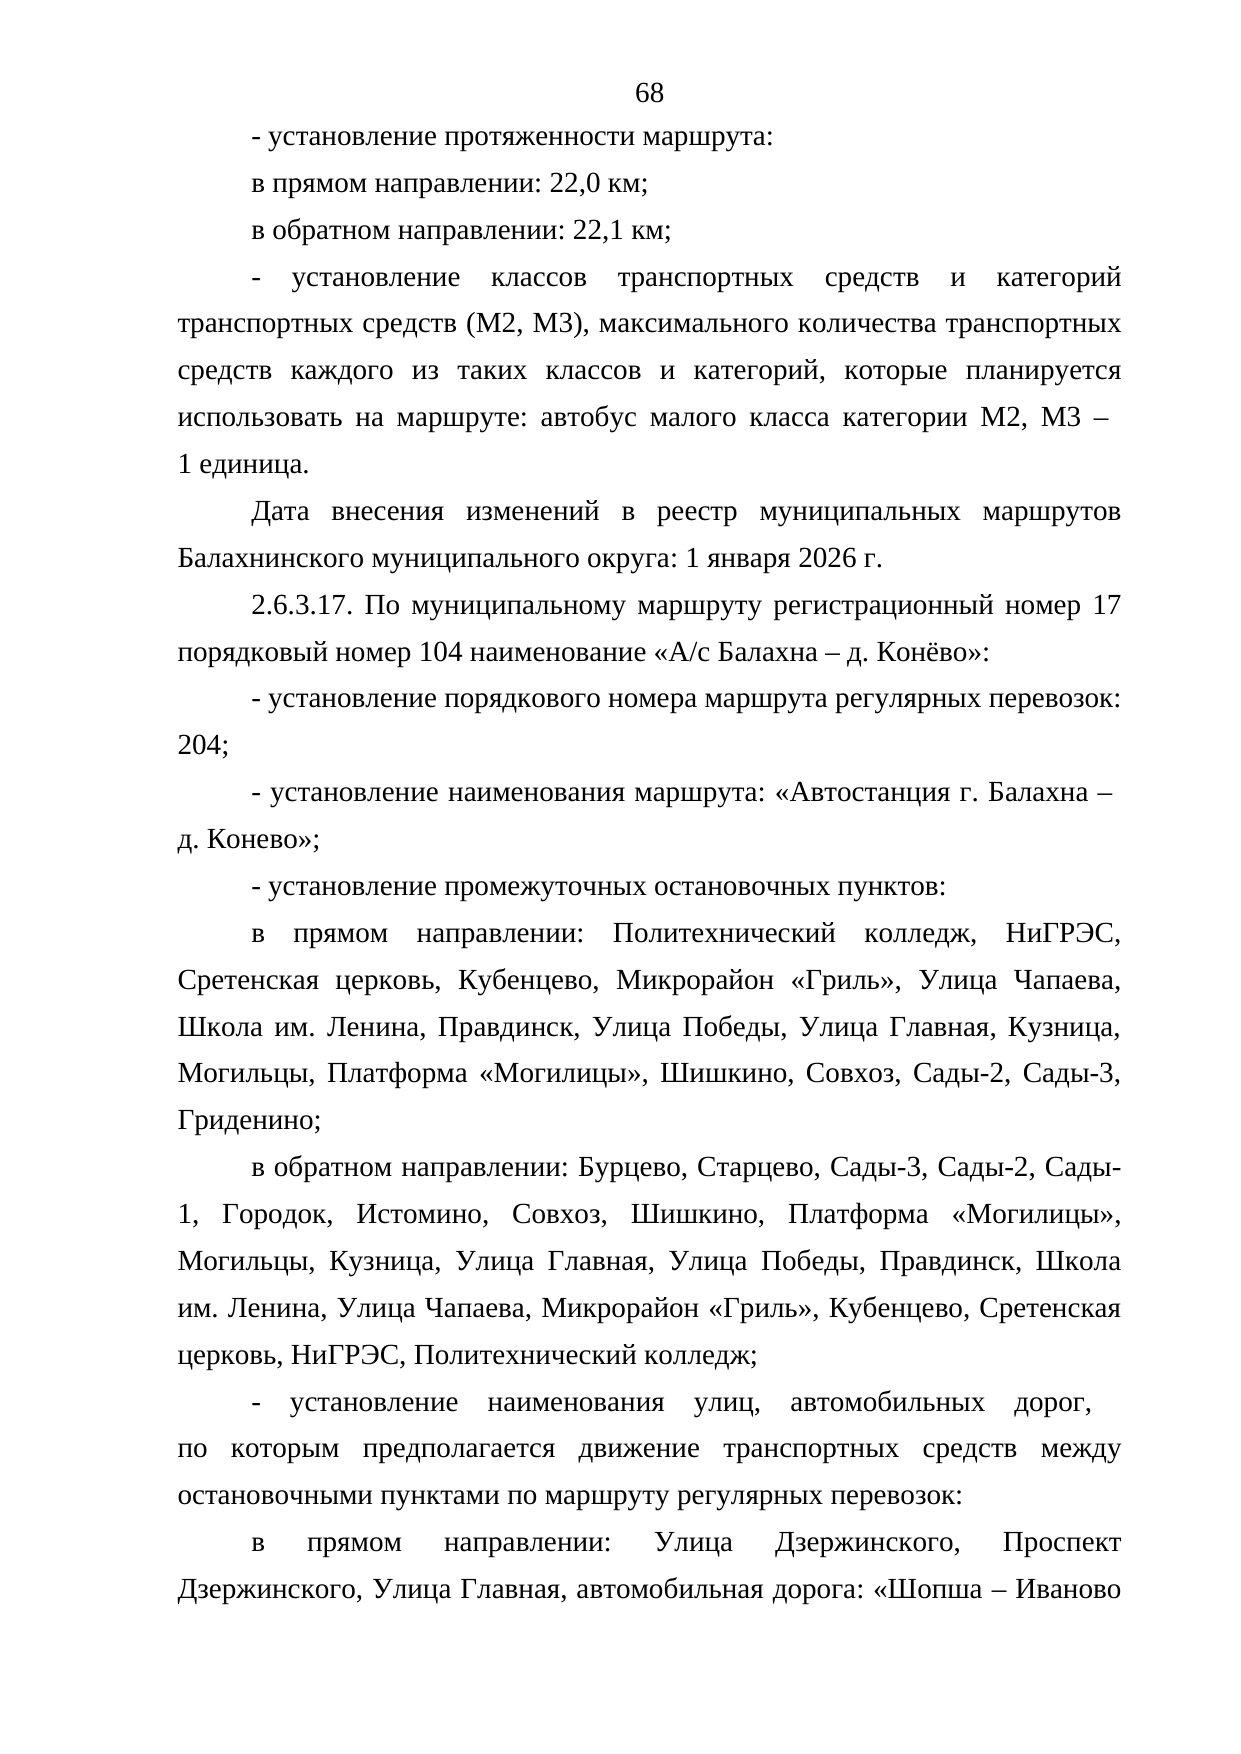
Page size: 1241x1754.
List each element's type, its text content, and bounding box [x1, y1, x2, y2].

text - установление протяженности маршрута: [177, 118, 1122, 152]
text - установление порядкового номера маршрута регулярных перевозок: 204; [177, 681, 1122, 761]
text в обратном направлении: Бурцево, Старцево, Сады-3, Сады-2, Сады-1, Городок, Истомино, Совхоз, Шишкино, Платформа «Могилицы», Могильцы, Кузница, Улица Главная, Улица Победы, Правдинск, Школа им. Ленина, Улица Чапаева, Микрорайон «Гриль», Кубенцево, Сретенская церковь, НиГРЭС, Политехнический колледж; [177, 1149, 1122, 1370]
text в прямом направлении: Политехнический колледж, НиГРЭС, Сретенская церковь, Кубенцево, Микрорайон «Гриль», Улица Чапаева, Школа им. Ленина, Правдинск, Улица Победы, Улица Главная, Кузница, Могильцы, Платформа «Могилицы», Шишкино, Совхоз, Сады-2, Сады-3, Гриденино; [177, 915, 1122, 1136]
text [177, 1524, 1122, 1605]
text - установление классов транспортных средств и категорий транспортных средств (М2, М3), максимального количества транспортных средств каждого из таких классов и категорий, которые планируется использовать на маршруте: автобус малого класса категории М2, М3 – 1 единица. [177, 259, 1122, 480]
text - установление наименования улиц, автомобильных дорог, по которым предполагается движение транспортных средств между остановочными пунктами по маршруту регулярных перевозок: [177, 1384, 1122, 1511]
text - установление наименования маршрута: «Автостанция г. Балахна – д. Конево»; [177, 774, 1122, 855]
text в прямом направлении: 22,0 км; [177, 165, 1122, 198]
text - установление промежуточных остановочных пунктов: [177, 868, 1122, 902]
text Дата внесения изменений в реестр муниципальных маршрутов Балахнинского муниципального округа: 1 января 2026 г. [177, 493, 1122, 573]
text 2.6.3.17. По муниципальному маршруту регистрационный номер 17 порядковый номер 104 наименование «А/с Балахна – д. Конёво»: [177, 587, 1122, 667]
text в обратном направлении: 22,1 км; [177, 212, 1122, 245]
